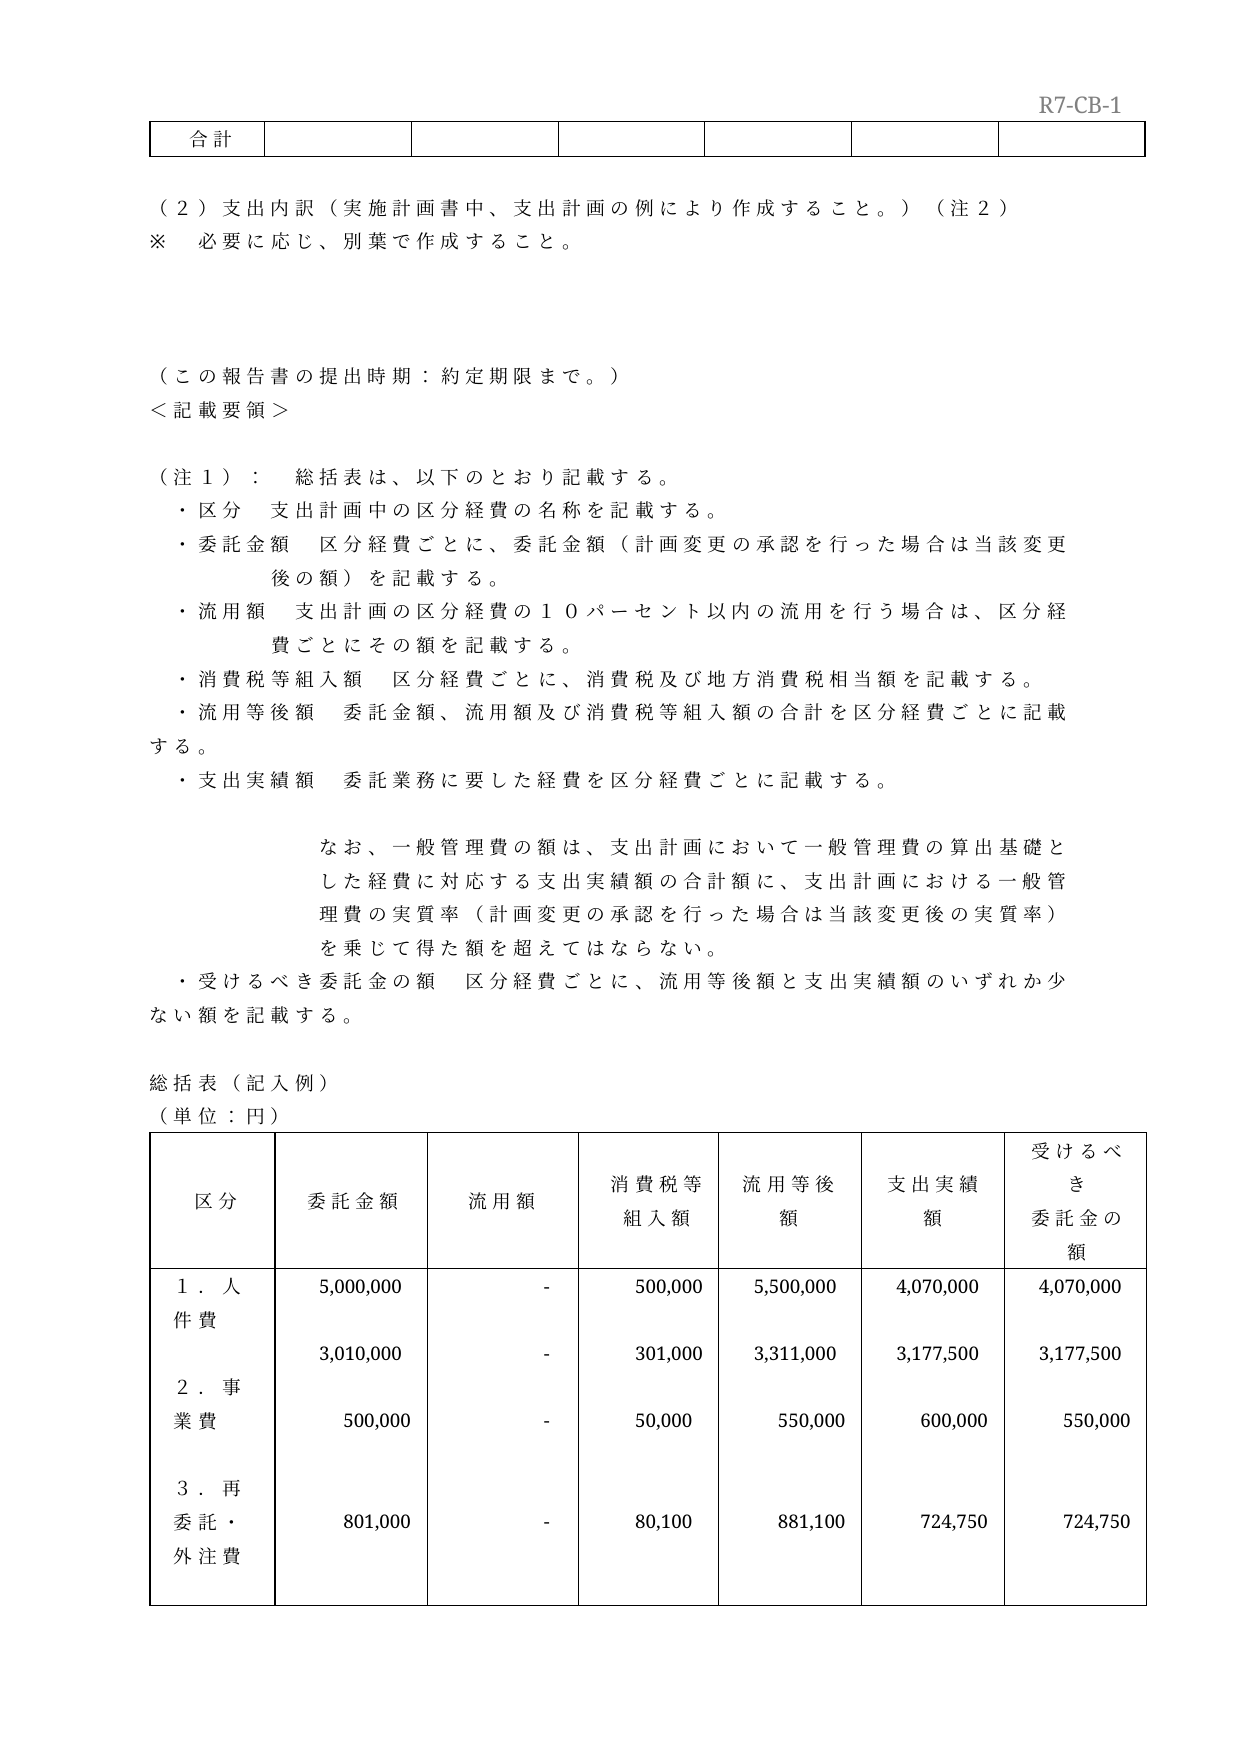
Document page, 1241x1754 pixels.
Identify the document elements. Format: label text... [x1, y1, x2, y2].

text （この報告書の提出時期：約定期限まで。） [149, 358, 1120, 392]
table_header 支出実績額 [862, 1133, 1004, 1268]
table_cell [719, 1269, 861, 1605]
text ・委託金額 区分経費ごとに、委託金額（計画変更の承認を行った場合は当該変更後の額）を記載する。 [149, 527, 1076, 594]
table_cell [265, 122, 411, 156]
table_header 区分 [151, 1133, 274, 1268]
text （注１）： 総括表は、以下のとおり記載する。 [149, 459, 1120, 493]
table_cell [412, 122, 558, 156]
table_header 委託金額 [276, 1133, 427, 1268]
table_header 受けるべき 委託金の額 [1005, 1133, 1146, 1268]
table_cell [276, 1269, 427, 1605]
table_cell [1005, 1269, 1146, 1605]
text なお、一般管理費の額は、支出計画において一般管理費の算出基礎とした経費に対応する支出実績額の合計額に、支出計画における一般管理費の実質率（計画変更の承認を行った場合は当該変更後の実質率）を乗じて得た額を超えてはならない。 [309, 829, 1076, 964]
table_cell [579, 1269, 718, 1605]
table_header 流用額 [428, 1133, 578, 1268]
text 総括表（記入例） （単位：円） [149, 1065, 1120, 1132]
text ・受けるべき委託金の額 区分経費ごとに、流用等後額と支出実績額のいずれか少ない額を記載する。 [149, 964, 1076, 1031]
table_cell 合計 [151, 122, 264, 156]
text ・消費税等組入額 区分経費ごとに、消費税及び地方消費税相当額を記載する。 [149, 661, 1076, 695]
text ※ 必要に応じ、別葉で作成すること。 [149, 224, 1120, 257]
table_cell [862, 1269, 1004, 1605]
text ・区分 支出計画中の区分経費の名称を記載する。 [149, 493, 1076, 527]
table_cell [151, 1269, 274, 1605]
table_header 流用等後額 [719, 1133, 861, 1268]
table_cell [852, 122, 998, 156]
table_cell [999, 122, 1144, 156]
text ・流用等後額 委託金額、流用額及び消費税等組入額の合計を区分経費ごとに記載する。 [149, 695, 1076, 762]
text （２）支出内訳（実施計画書中、支出計画の例により作成すること。）（注２） [149, 190, 1076, 224]
text ・流用額 支出計画の区分経費の１０パーセント以内の流用を行う場合は、区分経費ごとにその額を記載する。 [149, 594, 1076, 661]
table_cell [559, 122, 704, 156]
table_cell [705, 122, 851, 156]
text ・支出実績額 委託業務に要した経費を区分経費ごとに記載する。 [149, 762, 1076, 796]
table_cell - - - - [428, 1269, 578, 1605]
table_header 消費税等 組入額 [579, 1133, 718, 1268]
text ＜記載要領＞ [149, 392, 1076, 426]
